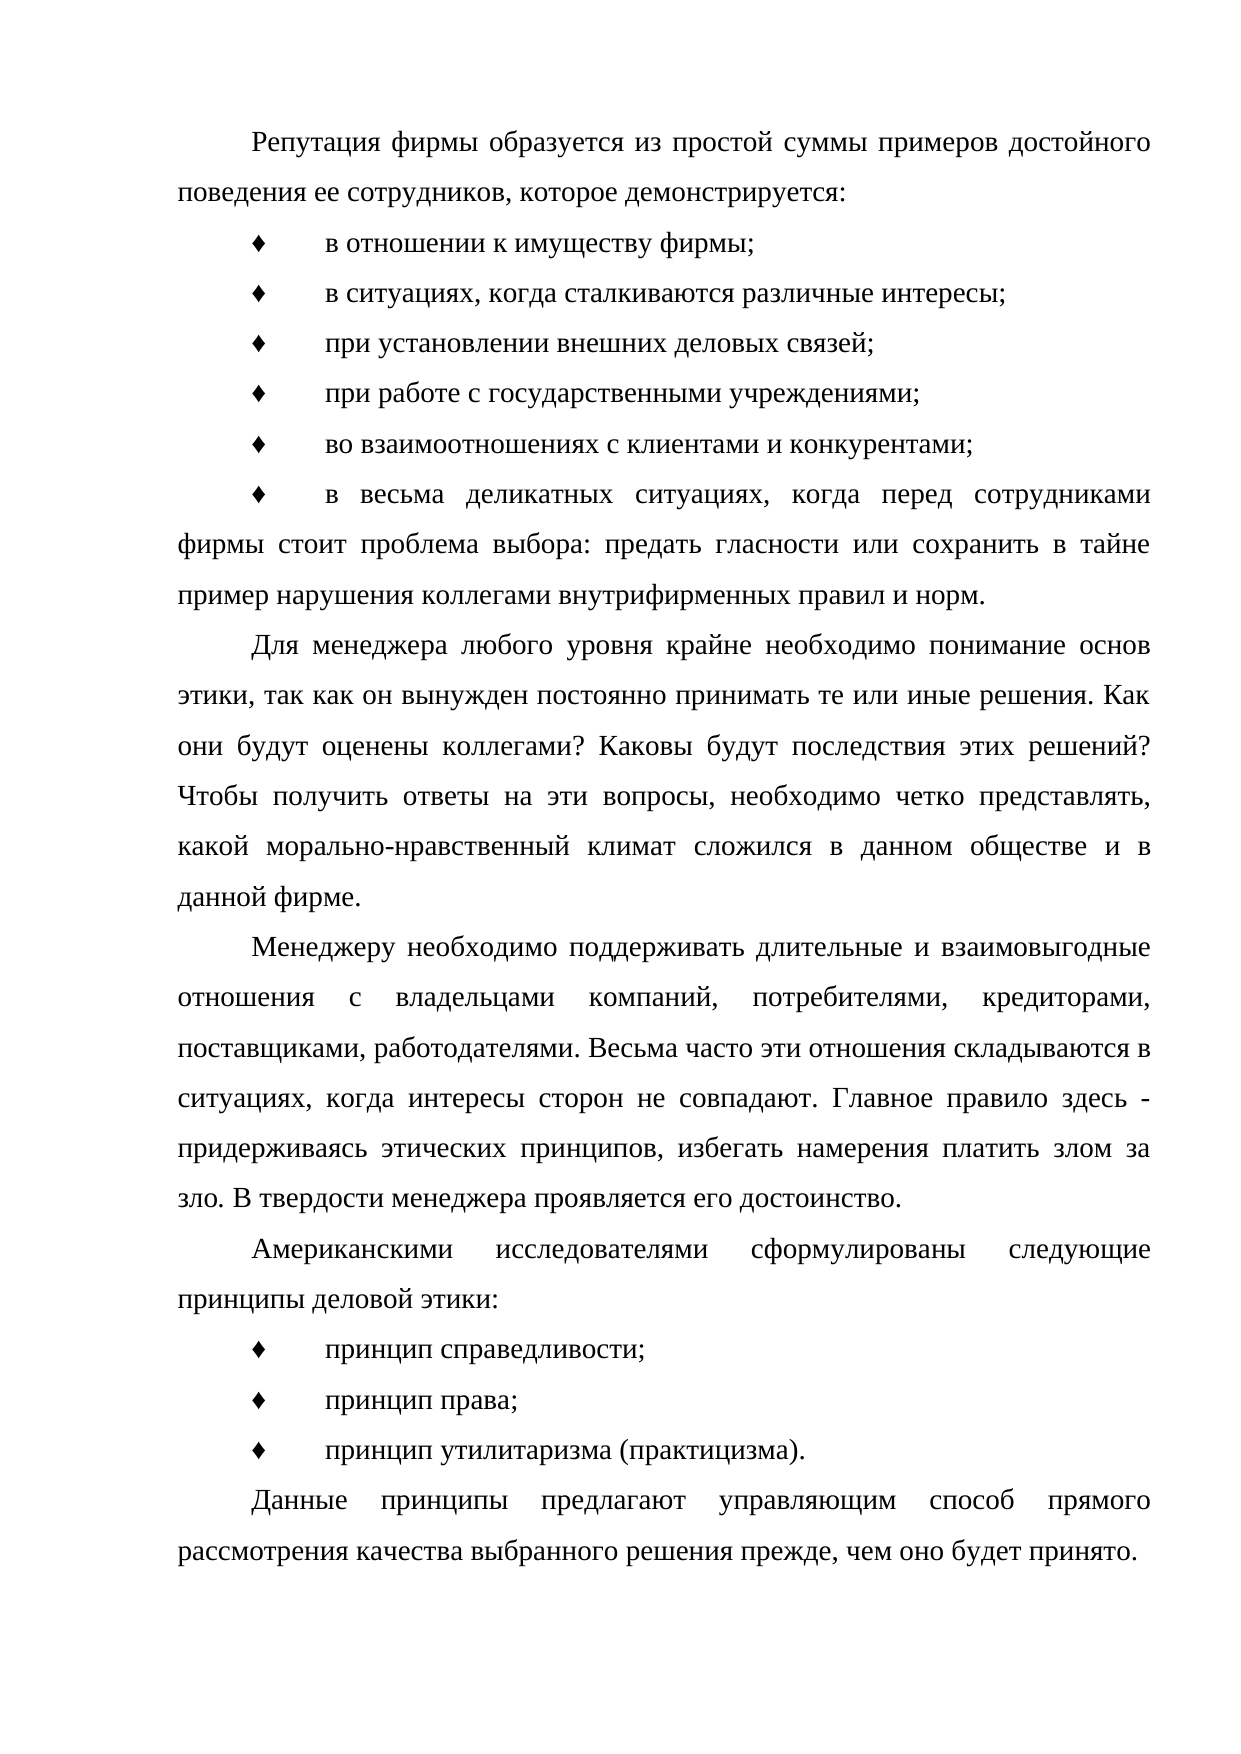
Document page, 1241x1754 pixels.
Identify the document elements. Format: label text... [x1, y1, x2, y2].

list во взаимоотношениях с клиентами и конкурентами; [177, 426, 1152, 459]
list в отношении к имуществу фирмы; [177, 225, 1152, 258]
text Репутация фирмы образуется из простой суммы примеров достойного поведения ее сотрудников, которое демонстрируется: [177, 124, 1152, 208]
text Для менеджера любого уровня крайне необходимо понимание основ этики, так как он вынужден постоянно принимать те или иные решения. Как они будут оценены коллегами? Каковы будут последствия этих решений? Чтобы получить ответы на эти вопросы, необходимо четко представлять, какой морально-нравственный климат сложился в данном обществе и в данной фирме. [177, 627, 1152, 912]
list в весьма деликатных ситуациях, когда перед сотрудниками фирмы стоит проблема выбора: предать гласности или сохранить в тайне пример нарушения коллегами внутрифирменных правил и норм. [177, 476, 1152, 610]
list принцип утилитаризма (практицизма). [177, 1432, 1152, 1466]
list при работе с государственными учреждениями; [177, 376, 1152, 409]
text Менеджеру необходимо поддерживать длительные и взаимовыгодные отношения с владельцами компаний, потребителями, кредиторами, поставщиками, работодателями. Весьма часто эти отношения складываются в ситуациях, когда интересы сторон не совпадают. Главное правило здесь - придерживаясь этических принципов, избегать намерения платить злом за зло. В твердости менеджера проявляется его достоинство. [177, 929, 1152, 1214]
text Американскими исследователями сформулированы следующие принципы деловой этики: [177, 1231, 1152, 1315]
list при установлении внешних деловых связей; [177, 325, 1152, 359]
text Данные принципы предлагают управляющим способ прямого рассмотрения качества выбранного решения прежде, чем оно будет принято. [177, 1482, 1152, 1566]
list в ситуациях, когда сталкиваются различные интересы; [177, 275, 1152, 308]
list принцип права; [177, 1382, 1152, 1415]
list принцип справедливости; [177, 1332, 1152, 1365]
